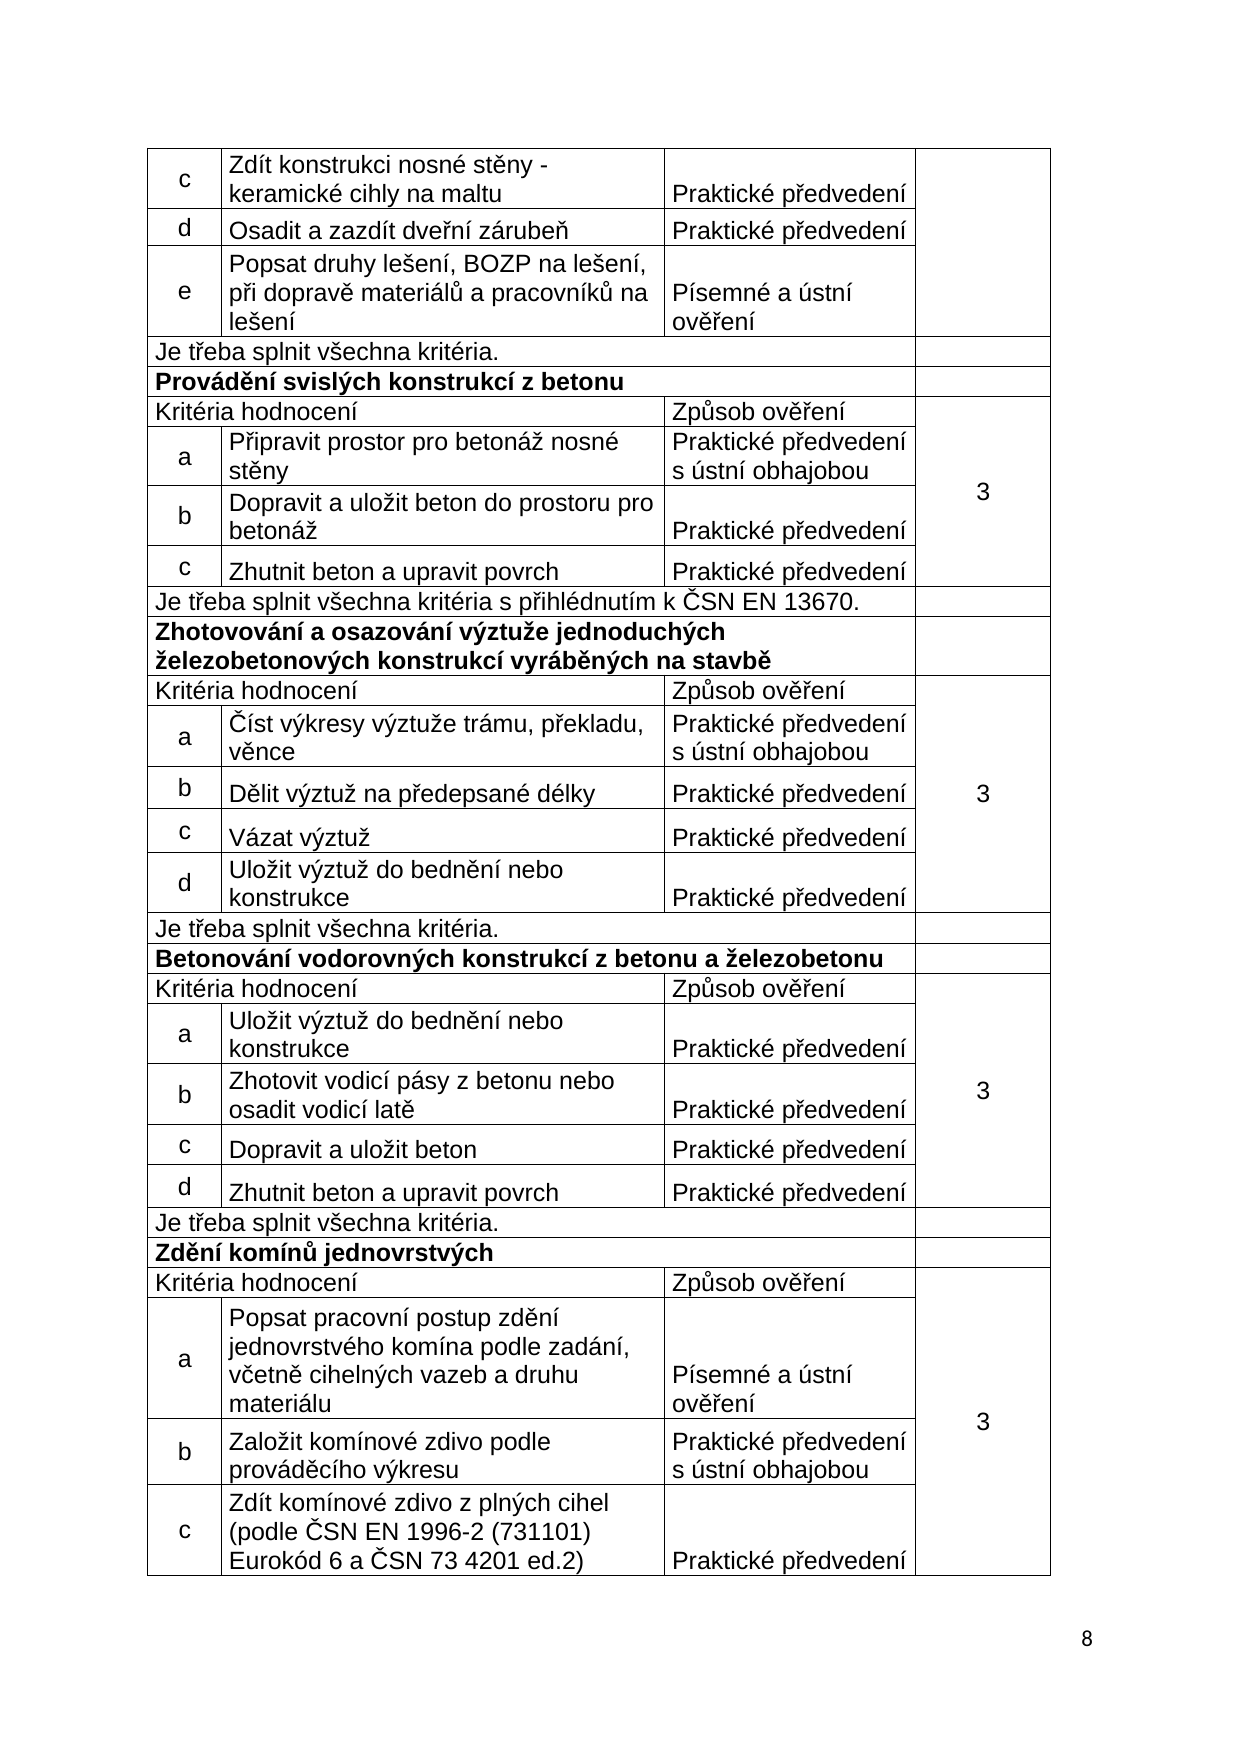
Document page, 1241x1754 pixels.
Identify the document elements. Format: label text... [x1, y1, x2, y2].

table_cell [916, 617, 1050, 674]
table_cell Zhotovování a osazování výztuže jednoduchých železobetonových konstrukcí vyráběných na stavbě [148, 617, 915, 674]
table_cell Zdít konstrukci nosné stěny - keramické cihly na maltu [222, 149, 664, 208]
table_cell Praktické předvedení [665, 1165, 915, 1207]
table_cell 3 [916, 397, 1050, 586]
table_cell Dopravit a uložit beton [222, 1125, 664, 1164]
table_cell Dopravit a uložit beton do prostoru pro betonáž [222, 486, 664, 545]
table_cell Uložit výztuž do bednění nebo konstrukce [222, 853, 664, 912]
table_cell c [148, 1125, 221, 1164]
table_cell Praktické předvedení [665, 767, 915, 808]
table_cell Zhutnit beton a upravit povrch [222, 546, 664, 586]
table_cell Kritéria hodnocení [148, 1268, 664, 1297]
table_cell e [148, 246, 221, 336]
table_cell c [148, 1485, 221, 1574]
table_cell Praktické předvedení [665, 853, 915, 912]
table_cell Betonování vodorovných konstrukcí z betonu a železobetonu [148, 944, 915, 973]
table_cell 3 [916, 676, 1050, 912]
table_cell [916, 587, 1050, 616]
table_cell b [148, 1419, 221, 1484]
table_cell c [148, 546, 221, 586]
table_cell d [148, 209, 221, 245]
table_cell a [148, 427, 221, 485]
table_cell Praktické předvedení [665, 809, 915, 852]
table_cell Praktické předvedení [665, 149, 915, 208]
table_cell Osadit a zazdít dveřní zárubeň [222, 209, 664, 245]
table_cell Provádění svislých konstrukcí z betonu [148, 367, 915, 396]
table_cell 3 [916, 1268, 1050, 1574]
table_cell Kritéria hodnocení [148, 397, 664, 426]
table_cell [916, 337, 1050, 366]
table_cell c [148, 149, 221, 208]
table_cell Způsob ověření [665, 676, 915, 705]
table_cell a [148, 1004, 221, 1063]
table_cell a [148, 706, 221, 766]
table_cell 3 [916, 974, 1050, 1207]
table_cell Praktické předvedení [665, 1125, 915, 1164]
table_cell a [148, 1298, 221, 1418]
table_cell Zhotovit vodicí pásy z betonu nebo osadit vodicí latě [222, 1064, 664, 1124]
table_cell Způsob ověření [665, 397, 915, 426]
table_cell Praktické předvedení [665, 486, 915, 545]
table_cell d [148, 853, 221, 912]
table_cell Způsob ověření [665, 974, 915, 1003]
table_cell Je třeba splnit všechna kritéria. [148, 337, 915, 366]
table_cell Popsat druhy lešení, BOZP na lešení, při dopravě materiálů a pracovníků na lešení [222, 246, 664, 336]
table_cell Uložit výztuž do bednění nebo konstrukce [222, 1004, 664, 1063]
table_cell [916, 944, 1050, 973]
table_cell Vázat výztuž [222, 809, 664, 852]
table_cell Zhutnit beton a upravit povrch [222, 1165, 664, 1207]
table_cell Písemné a ústní ověření [665, 246, 915, 336]
table_cell Číst výkresy výztuže trámu, překladu, věnce [222, 706, 664, 766]
table_cell Kritéria hodnocení [148, 974, 664, 1003]
table_cell Praktické předvedení [665, 1064, 915, 1124]
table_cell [665, 1485, 915, 1574]
table_cell Připravit prostor pro betonáž nosné stěny [222, 427, 664, 485]
table_cell Praktické předvedení s ústní obhajobou [665, 427, 915, 485]
table_cell Praktické předvedení [665, 1004, 915, 1063]
table_cell Písemné a ústní ověření [665, 1298, 915, 1418]
table_cell Praktické předvedení [665, 546, 915, 586]
table_cell Popsat pracovní postup zdění jednovrstvého komína podle zadání, včetně cihelných vazeb a druhu materiálu [222, 1298, 664, 1418]
table_cell [916, 1208, 1050, 1237]
table_cell b [148, 767, 221, 808]
table_cell c [148, 809, 221, 852]
table_cell Zdít komínové zdivo z plných cihel (podle ČSN EN 1996-2 (731101) Eurokód 6 a ČSN 73 4201 ed.2) [222, 1485, 664, 1574]
table_cell Praktické předvedení [665, 209, 915, 245]
table_cell d [148, 1165, 221, 1207]
table_cell Kritéria hodnocení [148, 676, 664, 705]
table_cell [916, 1238, 1050, 1267]
table_cell Zdění komínů jednovrstvých [148, 1238, 915, 1267]
table_cell Způsob ověření [665, 1268, 915, 1297]
table_cell Je třeba splnit všechna kritéria s přihlédnutím k ČSN EN 13670. [148, 587, 915, 616]
table_cell Praktické předvedení s ústní obhajobou [665, 706, 915, 766]
table_cell b [148, 486, 221, 545]
table_cell Je třeba splnit všechna kritéria. [148, 1208, 915, 1237]
table_cell [916, 367, 1050, 396]
table_cell Dělit výztuž na předepsané délky [222, 767, 664, 808]
table_cell Praktické předvedení s ústní obhajobou [665, 1419, 915, 1484]
table_cell [916, 913, 1050, 942]
table_cell Je třeba splnit všechna kritéria. [148, 913, 915, 942]
table_cell b [148, 1064, 221, 1124]
table_cell Založit komínové zdivo podle prováděcího výkresu [222, 1419, 664, 1484]
